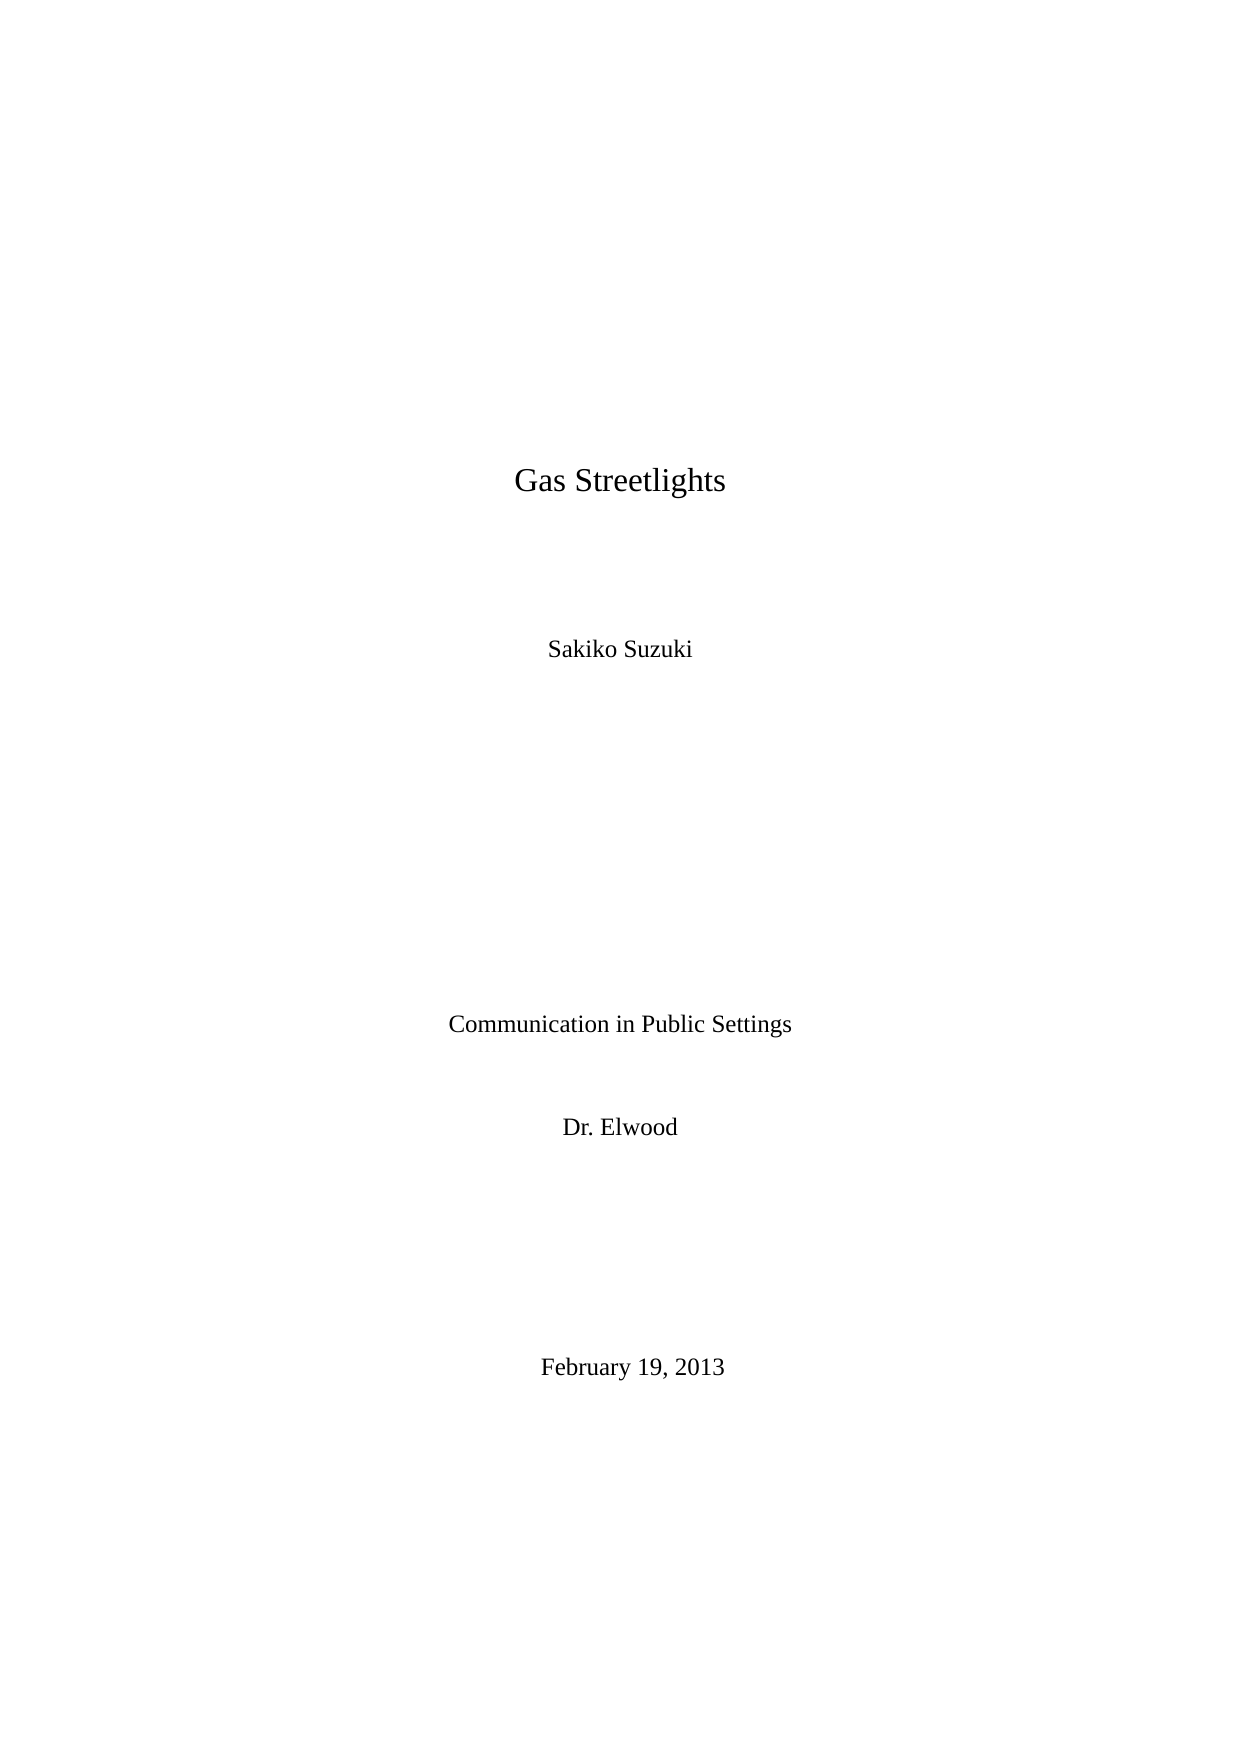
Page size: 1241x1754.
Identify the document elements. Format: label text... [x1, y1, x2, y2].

text Communication in Public Settings [177, 1004, 1063, 1042]
text Dr. Elwood [177, 1108, 1063, 1146]
text Sakiko Suzuki [177, 629, 1063, 667]
text Gas Streetlights [177, 442, 1063, 517]
text February 19, 2013 [177, 1347, 1063, 1385]
